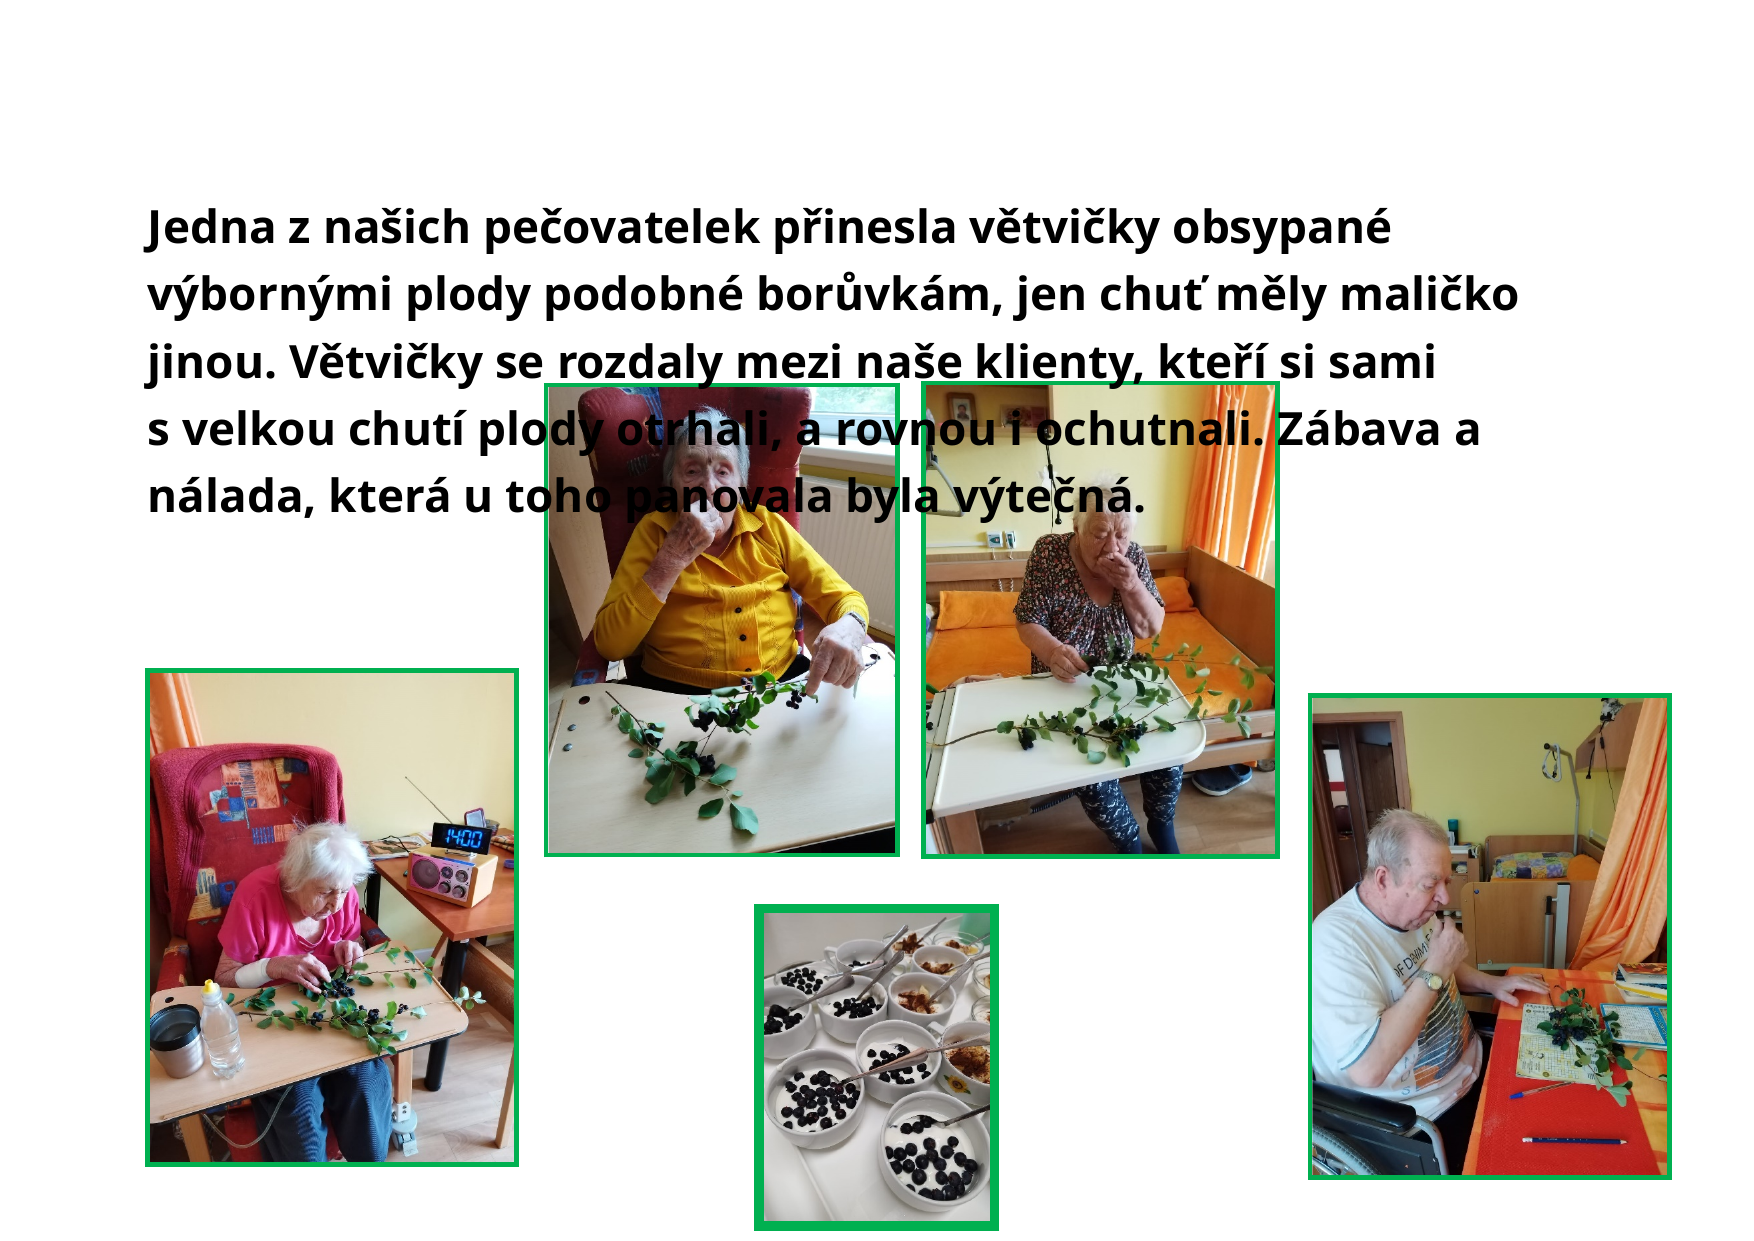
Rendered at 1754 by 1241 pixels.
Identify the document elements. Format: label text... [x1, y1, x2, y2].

picture [150, 673, 514, 1162]
text Jedna z našich pečovatelek přinesla větvičky obsypané výbornými plody podobné borůvkám, jen chuť měly maličko jinou. Větvičky se rozdaly mezi naše klienty, kteří si sami s velkou chutí plody otrhali, a rovnou i ochutnali. Zábava a nálada, která u toho panovala byla výtečná. [148, 194, 1606, 526]
picture [926, 526, 1275, 854]
picture [548, 526, 895, 853]
picture [1312, 698, 1667, 1175]
picture [764, 913, 990, 1221]
